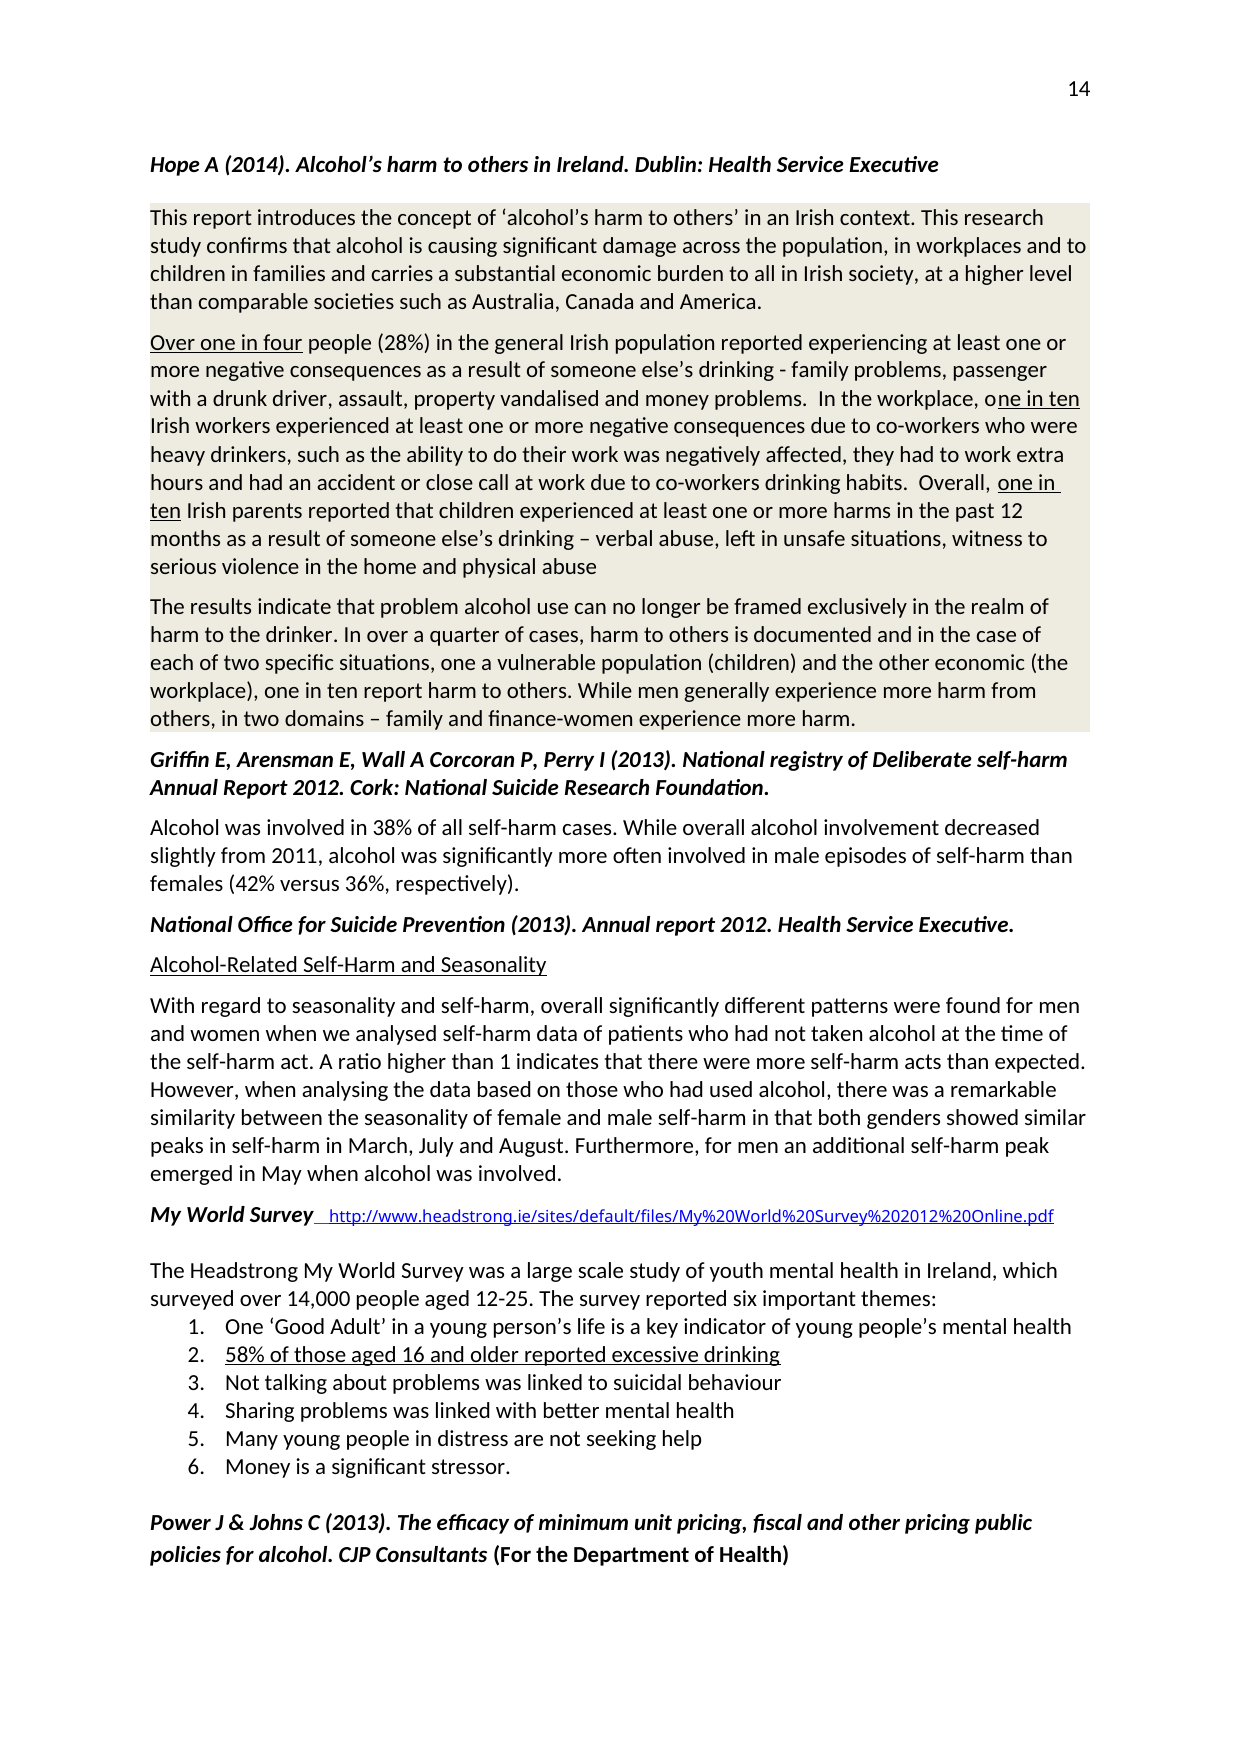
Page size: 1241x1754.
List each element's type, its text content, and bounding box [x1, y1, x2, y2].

text National Office for Suicide Prevention (2013). Annual report 2012. Health Service Executive. [150, 910, 1090, 938]
text Griffin E, Arensman E, Wall A Corcoran P, Perry I (2013). National registry of Deliberate self-harm Annual Report 2012. Cork: National Suicide Research Foundation. [150, 745, 1090, 801]
list Money is a significant stressor. [187, 1452, 1090, 1480]
text Over one in four people (28%) in the general Irish population reported experiencing at least one or more negative consequences as a result of someone else’s drinking - family problems, passenger with a drunk driver, assault, property vandalised and money problems. In the workplace, one in ten Irish workers experienced at least one or more negative consequences due to co-workers who were heavy drinkers, such as the ability to do their work was negatively affected, they had to work extra hours and had an accident or close call at work due to co-workers drinking habits. Overall, one in ten Irish parents reported that children experienced at least one or more harms in the past 12 months as a result of someone else’s drinking – verbal abuse, left in unsafe situations, witness to serious violence in the home and physical abuse [150, 328, 1090, 580]
list One ‘Good Adult’ in a young person’s life is a key indicator of young people’s mental health [187, 1312, 1090, 1340]
text Alcohol-Related Self-Harm and Seasonality [150, 951, 1090, 978]
text Alcohol was involved in 38% of all self-harm cases. While overall alcohol involvement decreased slightly from 2011, alcohol was significantly more often involved in male episodes of self-harm than females (42% versus 36%, respectively). [150, 813, 1090, 897]
list Not talking about problems was linked to suicidal behaviour [187, 1368, 1090, 1396]
list Sharing problems was linked with better mental health [187, 1396, 1090, 1424]
text The results indicate that problem alcohol use can no longer be framed exclusively in the realm of harm to the drinker. In over a quarter of cases, harm to others is documented and in the case of each of two specific situations, one a vulnerable population (children) and the other economic (the workplace), one in ten report harm to others. While men generally experience more harm from others, in two domains – family and finance-women experience more harm. [150, 592, 1090, 732]
text The Headstrong My World Survey was a large scale study of youth mental health in Ireland, which surveyed over 14,000 people aged 12-25. The survey reported six important themes: [150, 1256, 1090, 1312]
text Power J & Johns C (2013). The efficacy of minimum unit pricing, fiscal and other pricing public policies for alcohol. CJP Consultants (For the Department of Health) [150, 1508, 1090, 1568]
list 58% of those aged 16 and older reported excessive drinking [187, 1340, 1090, 1368]
text My World Survey http://www.headstrong.ie/sites/default/files/My%20World%20Survey%202012%20Online.pdf [150, 1200, 1090, 1228]
text Hope A (2014). Alcohol’s harm to others in Ireland. Dublin: Health Service Executive [150, 150, 1090, 178]
text This report introduces the concept of ‘alcohol’s harm to others’ in an Irish context. This research study confirms that alcohol is causing significant damage across the population, in workplaces and to children in families and carries a substantial economic burden to all in Irish society, at a higher level than comparable societies such as Australia, Canada and America. [150, 203, 1090, 315]
list Many young people in distress are not seeking help [187, 1424, 1090, 1452]
text With regard to seasonality and self-harm, overall significantly different patterns were found for men and women when we analysed self-harm data of patients who had not taken alcohol at the time of the self-harm act. A ratio higher than 1 indicates that there were more self-harm acts than expected. However, when analysing the data based on those who had used alcohol, there was a remarkable similarity between the seasonality of female and male self-harm in that both genders showed similar peaks in self-harm in March, July and August. Furthermore, for men an additional self-harm peak emerged in May when alcohol was involved. [150, 991, 1090, 1187]
